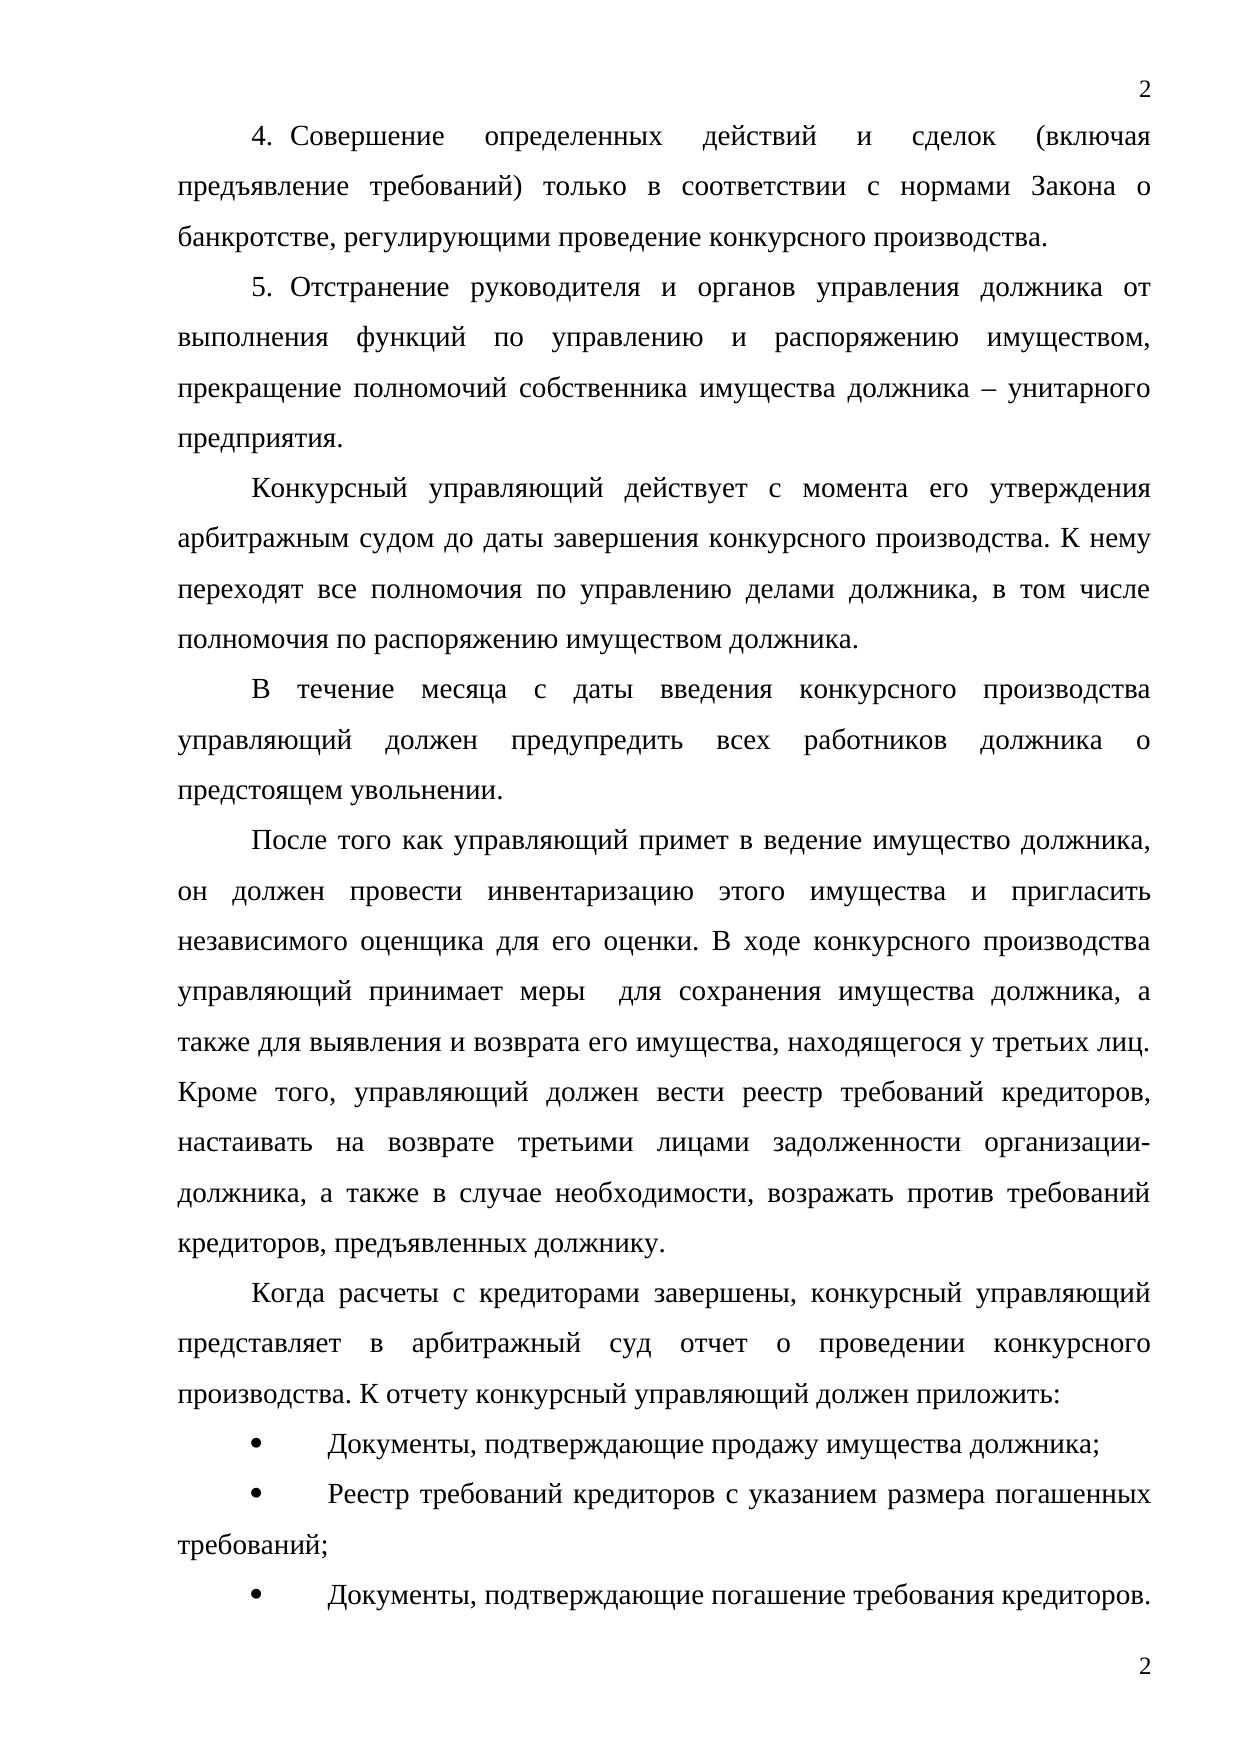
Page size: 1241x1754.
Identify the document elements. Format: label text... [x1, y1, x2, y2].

list Реестр требований кредиторов с указанием размера погашенных требований; [177, 1477, 1152, 1561]
list Документы, подтверждающие погашение требования кредиторов. [177, 1577, 1152, 1611]
text После того как управляющий примет в ведение имущество должника, он должен провести инвентаризацию этого имущества и пригласить независимого оценщика для его оценки. В ходе конкурсного производства управляющий принимает меры для сохранения имущества должника, а также для выявления и возврата его имущества, находящегося у третьих лиц. Кроме того, управляющий должен вести реестр требований кредиторов, настаивать на возврате третьими лицами задолженности организации-должника, а также в случае необходимости, возражать против требований кредиторов, предъявленных должнику. [177, 822, 1152, 1258]
list Документы, подтверждающие продажу имущества должника; [177, 1426, 1152, 1460]
text В течение месяца с даты введения конкурсного производства управляющий должен предупредить всех работников должника о предстоящем увольнении. [177, 672, 1152, 806]
text Конкурсный управляющий действует с момента его утверждения арбитражным судом до даты завершения конкурсного производства. К нему переходят все полномочия по управлению делами должника, в том числе полномочия по распоряжению имуществом должника. [177, 470, 1152, 655]
list Отстранение руководителя и органов управления должника от выполнения функций по управлению и распоряжению имуществом, прекращение полномочий собственника имущества должника – унитарного предприятия. [177, 269, 1152, 453]
list Совершение определенных действий и сделок (включая предъявление требований) только в соответствии с нормами Закона о банкротстве, регулирующими проведение конкурсного производства. [177, 118, 1152, 252]
text Когда расчеты с кредиторами завершены, конкурсный управляющий представляет в арбитражный суд отчет о проведении конкурсного производства. К отчету конкурсный управляющий должен приложить: [177, 1275, 1152, 1409]
